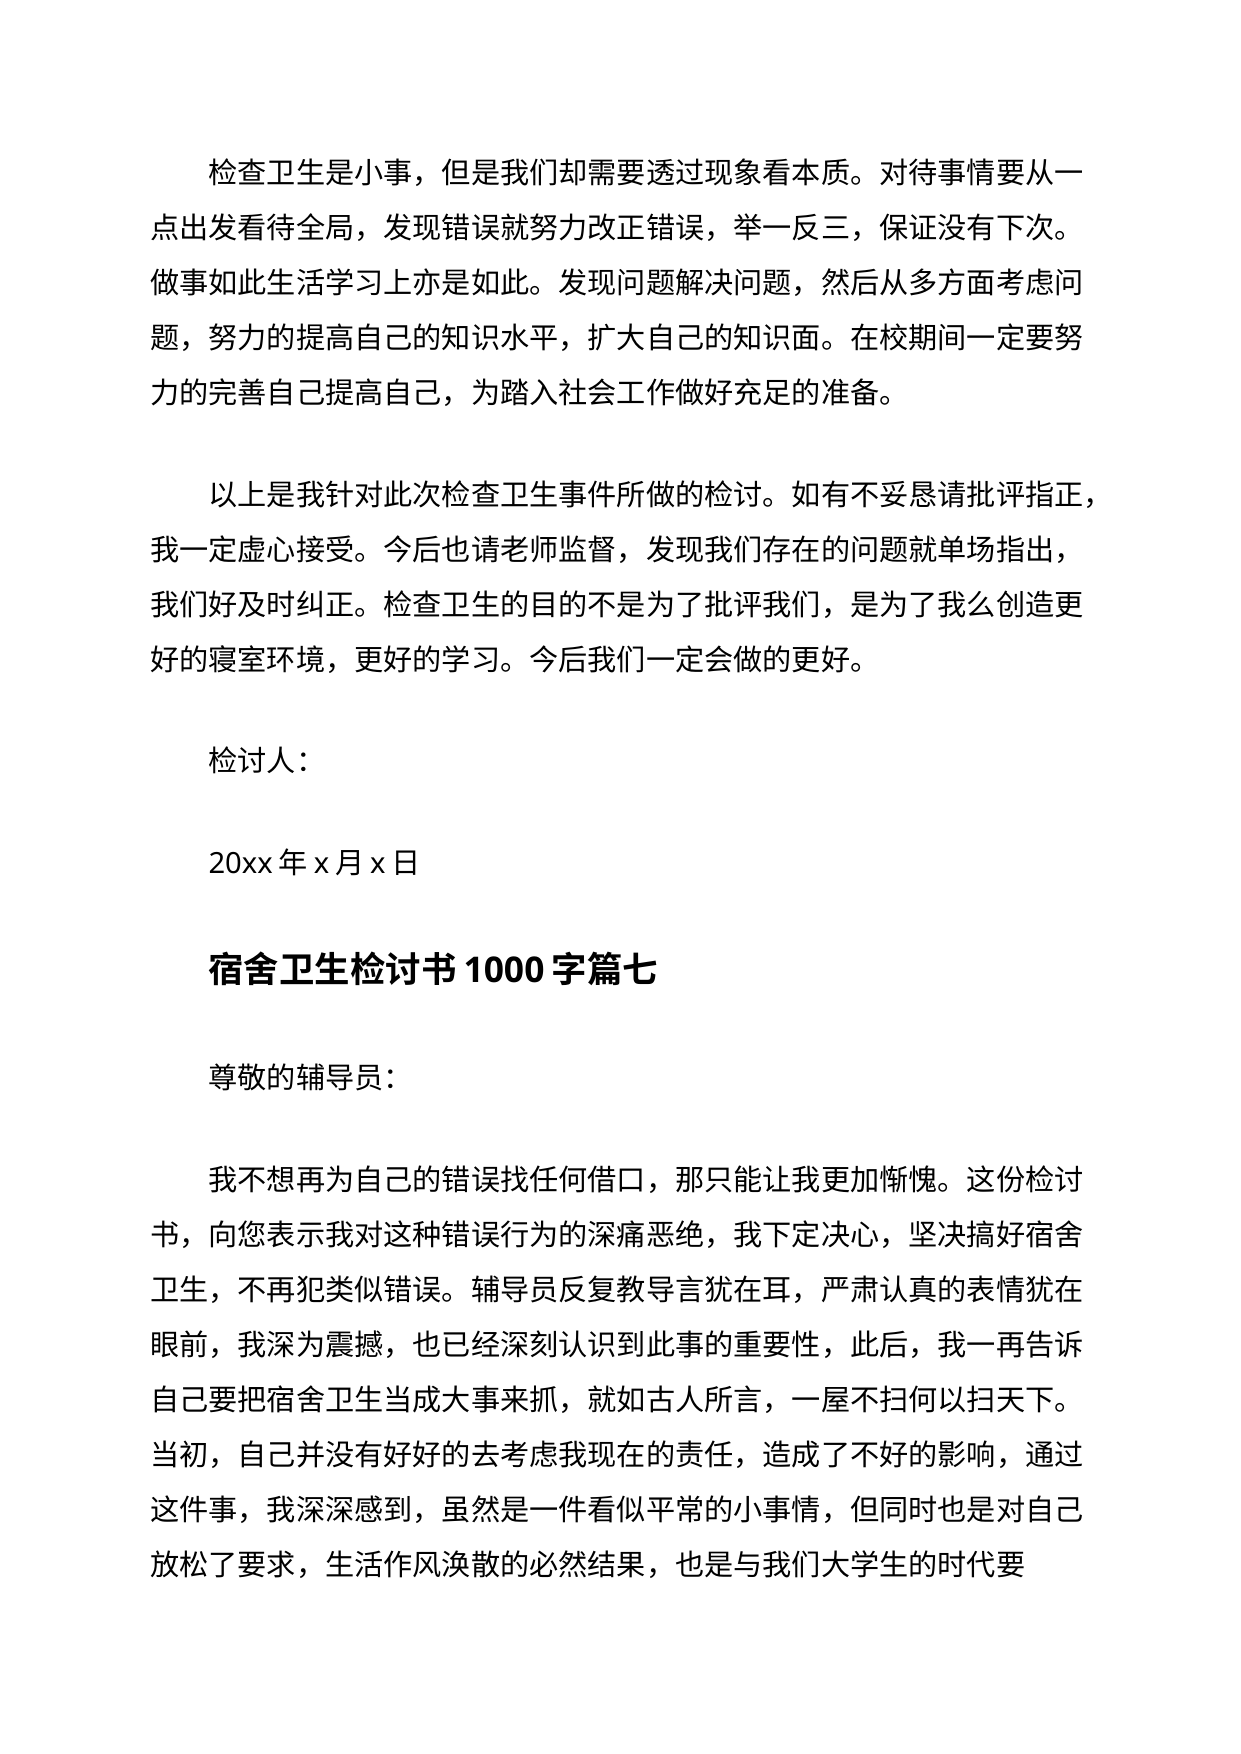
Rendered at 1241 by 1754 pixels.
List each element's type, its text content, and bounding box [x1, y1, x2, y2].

text 尊敬的辅导员： [150, 1055, 1090, 1097]
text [150, 1157, 1090, 1583]
text 20xx年x月x日 [150, 839, 1090, 882]
text 检讨人： [150, 738, 1090, 780]
text 检查卫生是小事，但是我们却需要透过现象看本质。对待事情要从一点出发看待全局，发现错误就努力改正错误，举一反三，保证没有下次。做事如此生活学习上亦是如此。发现问题解决问题，然后从多方面考虑问题，努力的提高自己的知识水平，扩大自己的知识面。在校期间一定要努力的完善自己提高自己，为踏入社会工作做好充足的准备。 [150, 150, 1090, 412]
text 以上是我针对此次检查卫生事件所做的检讨。如有不妥恳请批评指正，我一定虚心接受。今后也请老师监督，发现我们存在的问题就单场指出，我们好及时纠正。检查卫生的目的不是为了批评我们，是为了我么创造更好的寝室环境，更好的学习。今后我们一定会做的更好。 [150, 471, 1090, 678]
text 宿舍卫生检讨书1000字篇七 [150, 942, 1090, 993]
